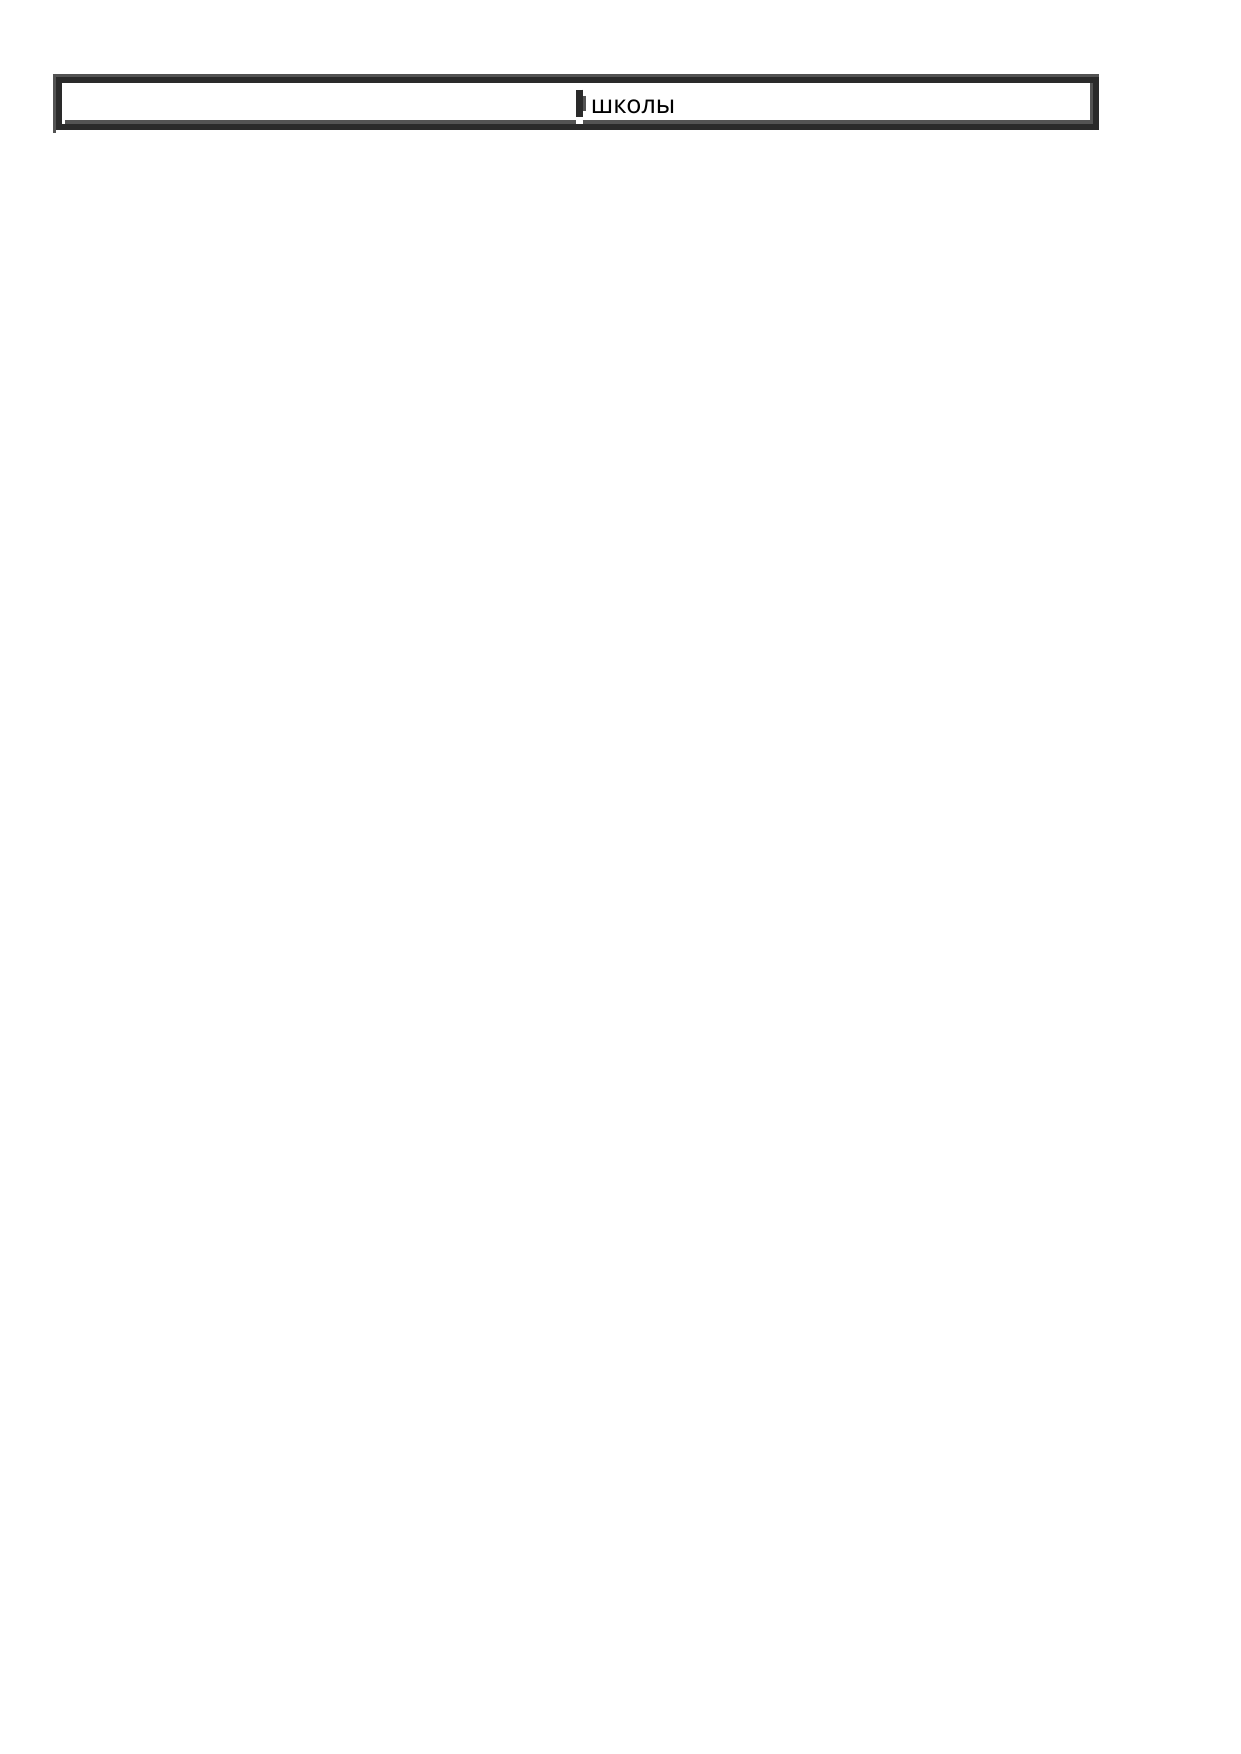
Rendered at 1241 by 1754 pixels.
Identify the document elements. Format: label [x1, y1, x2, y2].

table_header [579, 83, 1090, 120]
table_header [65, 83, 579, 120]
